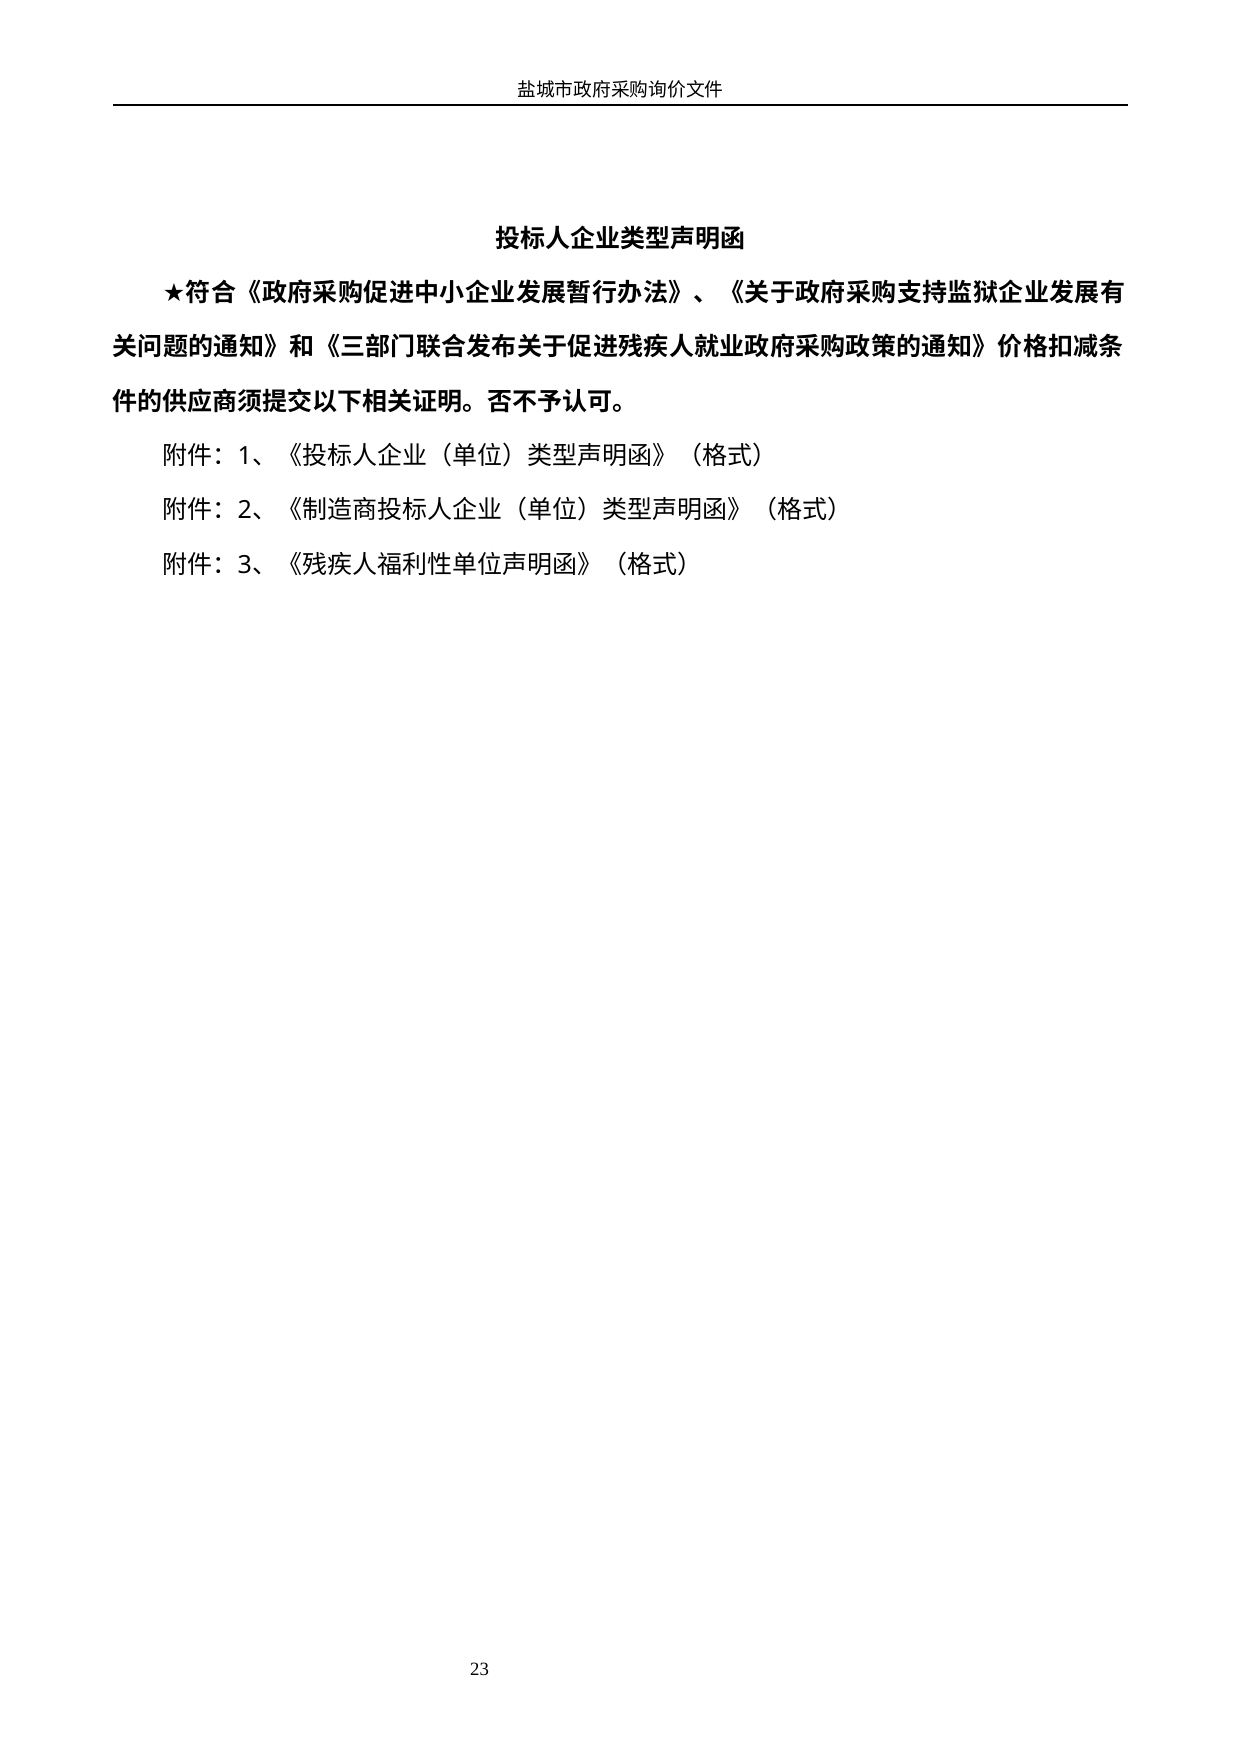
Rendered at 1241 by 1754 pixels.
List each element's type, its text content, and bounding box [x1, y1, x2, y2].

text 附件：3、《残疾人福利性单位声明函》（格式） [112, 544, 1128, 581]
text 附件：1、《投标人企业（单位）类型声明函》（格式） [112, 436, 1128, 472]
text ★符合《政府采购促进中小企业发展暂行办法》、《关于政府采购支持监狱企业发展有关问题的通知》和《三部门联合发布关于促进残疾人就业政府采购政策的通知》价格扣减条件的供应商须提交以下相关证明。否不予认可。 [112, 272, 1128, 417]
text 附件：2、《制造商投标人企业（单位）类型声明函》（格式） [112, 490, 1128, 526]
text 投标人企业类型声明函 [112, 218, 1128, 254]
